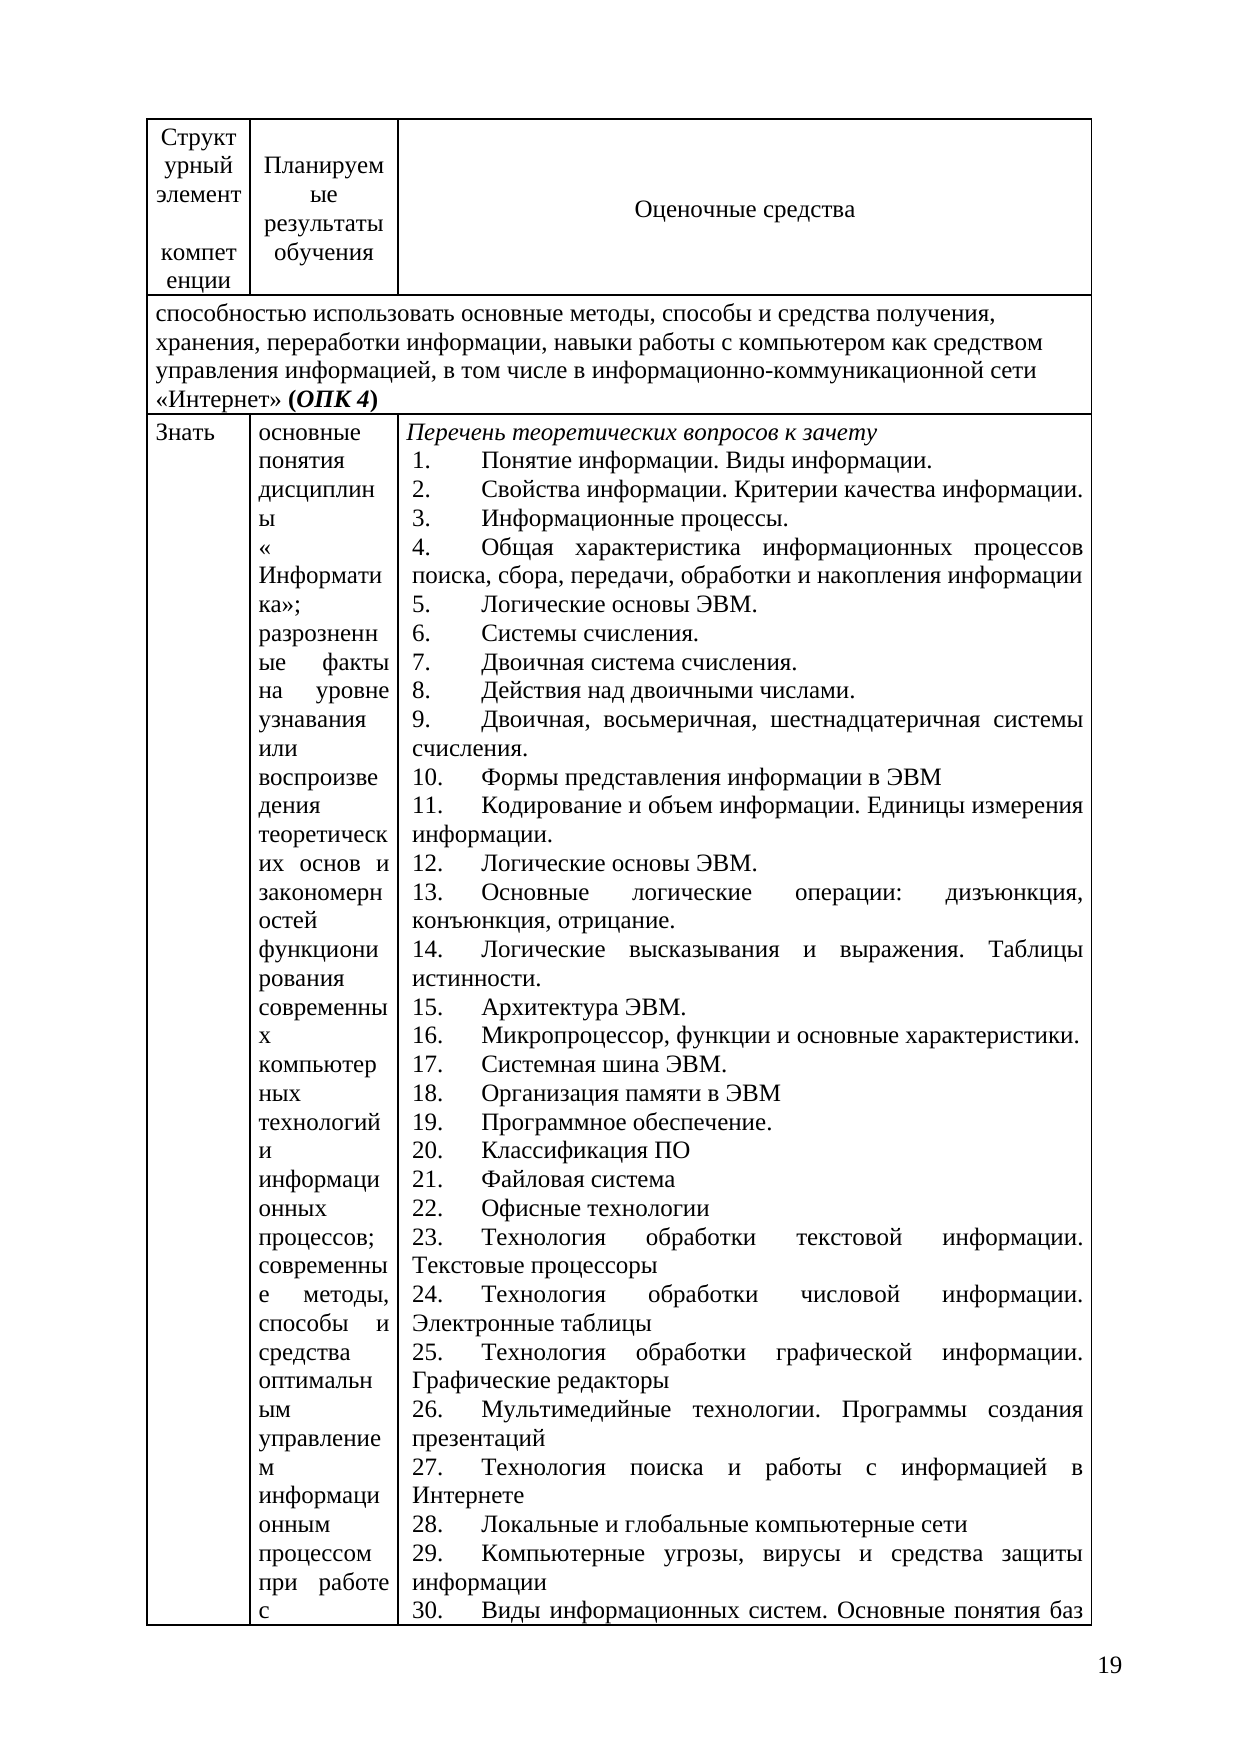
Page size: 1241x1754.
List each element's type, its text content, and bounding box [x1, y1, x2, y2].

table_header Оценочные средства [399, 120, 1091, 294]
table_cell Знать [148, 415, 249, 1624]
table_header Планируемые результаты обучения [251, 120, 397, 294]
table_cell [251, 415, 397, 1624]
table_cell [399, 415, 1091, 1624]
table_cell способностью использовать основные методы, способы и средства получения, хранения, переработки информации, навыки работы с компьютером как средством управления информацией, в том числе в информационно-коммуникационной сети «Интернет» (ОПК 4) [148, 296, 1091, 413]
table_header Структурный элемент компетенции [148, 120, 249, 294]
